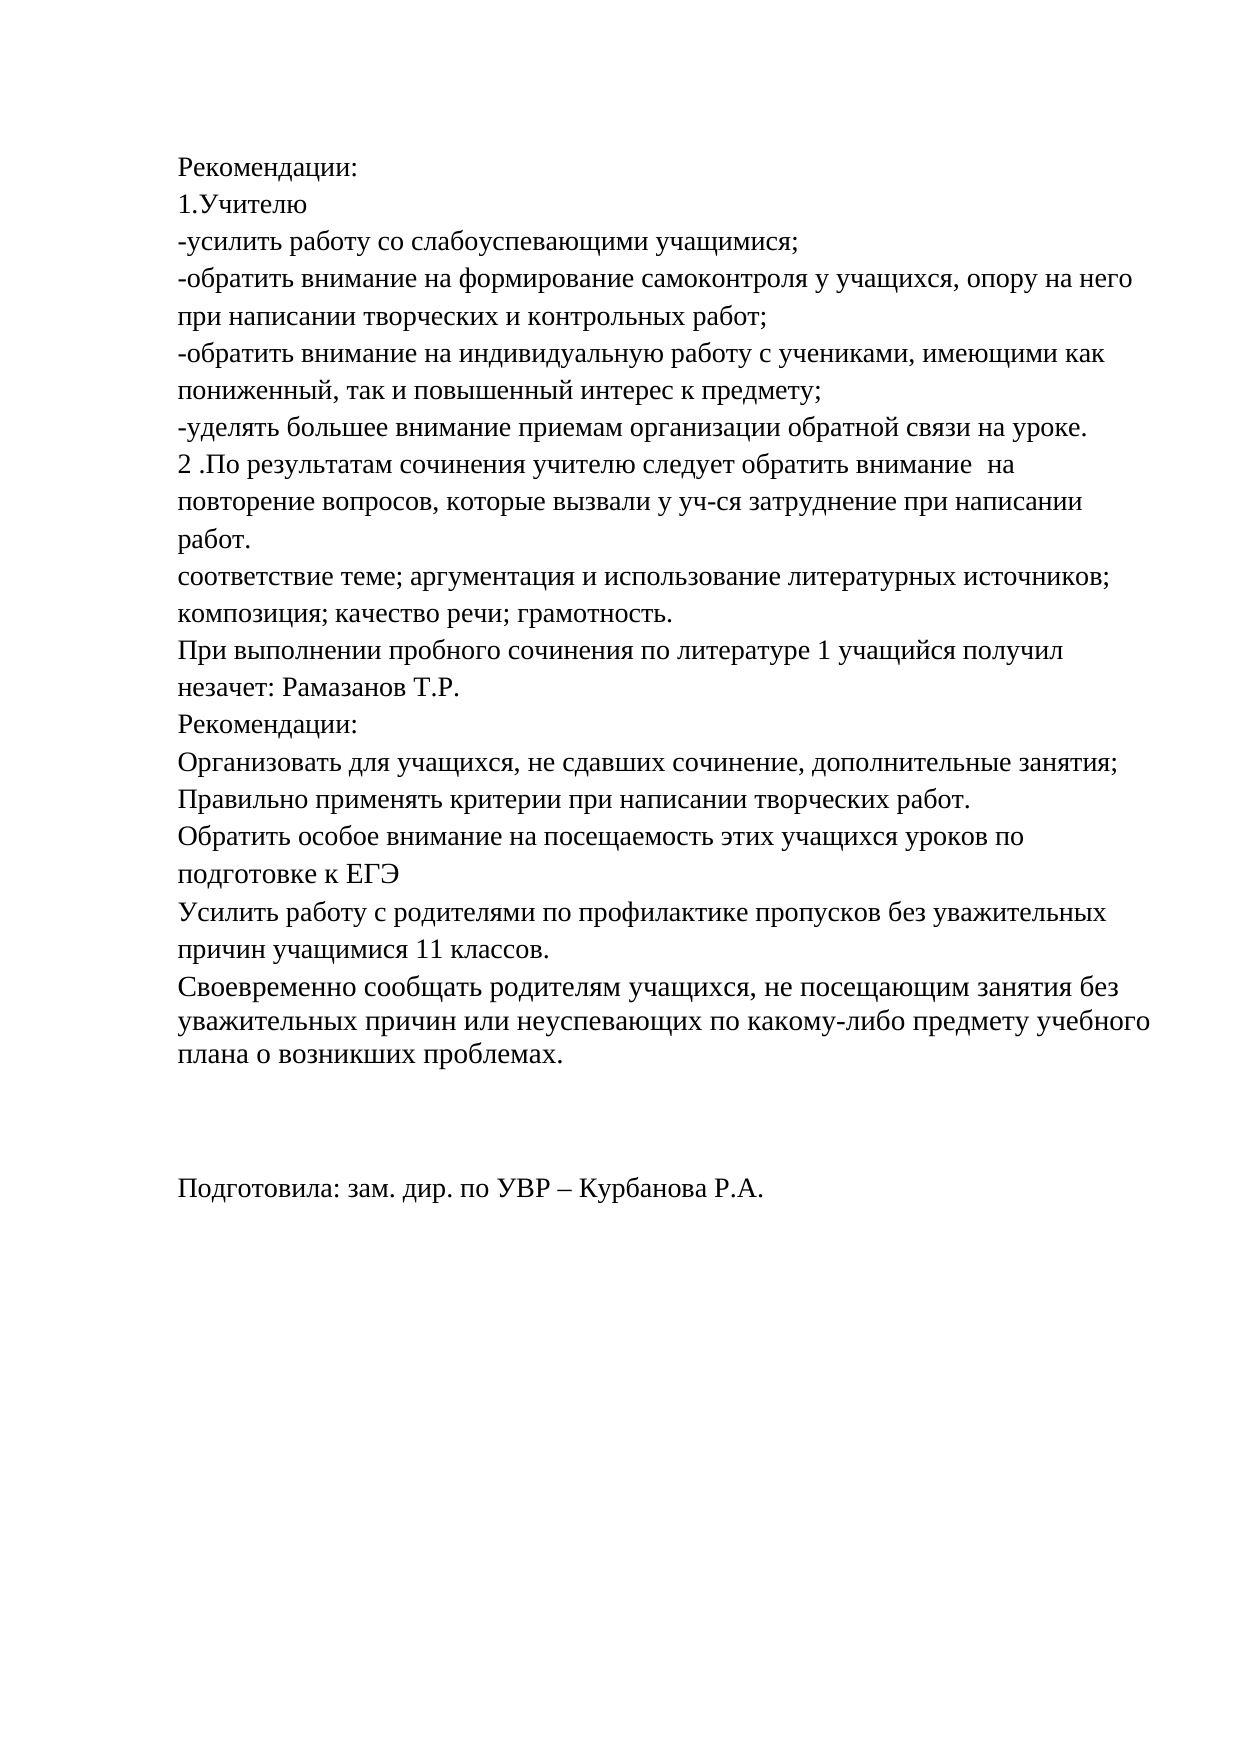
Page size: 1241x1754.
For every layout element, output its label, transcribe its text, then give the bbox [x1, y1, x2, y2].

text -усилить работу со слабоуспевающими учащимися; [177, 224, 1152, 257]
text Правильно применять критерии при написании творческих работ. [177, 782, 1152, 814]
text 1.Учителю [177, 187, 1152, 219]
text композиция; качество речи; грамотность. [177, 596, 1152, 628]
text При выполнении пробного сочинения по литературе 1 учащийся получил незачет: Рамазанов Т.Р. [177, 633, 1152, 703]
text соответствие теме; аргументация и использование литературных источников; [177, 559, 1152, 591]
text Организовать для учащихся, не сдавших сочинение, дополнительные занятия; [177, 745, 1152, 777]
text -обратить внимание на формирование самоконтроля у учащихся, опору на него при написании творческих и контрольных работ; [177, 261, 1152, 331]
text 2 .По результатам сочинения учителю следует обратить внимание на повторение вопросов, которые вызвали у уч-ся затруднение при написании работ. [177, 447, 1152, 554]
text -уделять большее внимание приемам организации обратной связи на уроке. [177, 410, 1152, 442]
text Обратить особое внимание на посещаемость этих учащихся уроков по подготовке к ЕГЭ [177, 819, 1152, 890]
text Своевременно сообщать родителям учащихся, не посещающим занятия без уважительных причин или неуспевающих по какому-либо предмету учебного плана о возникших проблемах. [177, 969, 1152, 1070]
text Усилить работу с родителями по профилактике пропусков без уважительных причин учащимися 11 классов. [177, 895, 1152, 965]
text -обратить внимание на индивидуальную работу с учениками, имеющими как пониженный, так и повышенный интерес к предмету; [177, 336, 1152, 405]
text Рекомендации: [177, 150, 1152, 182]
text Подготовила: зам. дир. по УВР – Курбанова Р.А. [177, 1171, 1152, 1203]
text Рекомендации: [177, 708, 1152, 740]
